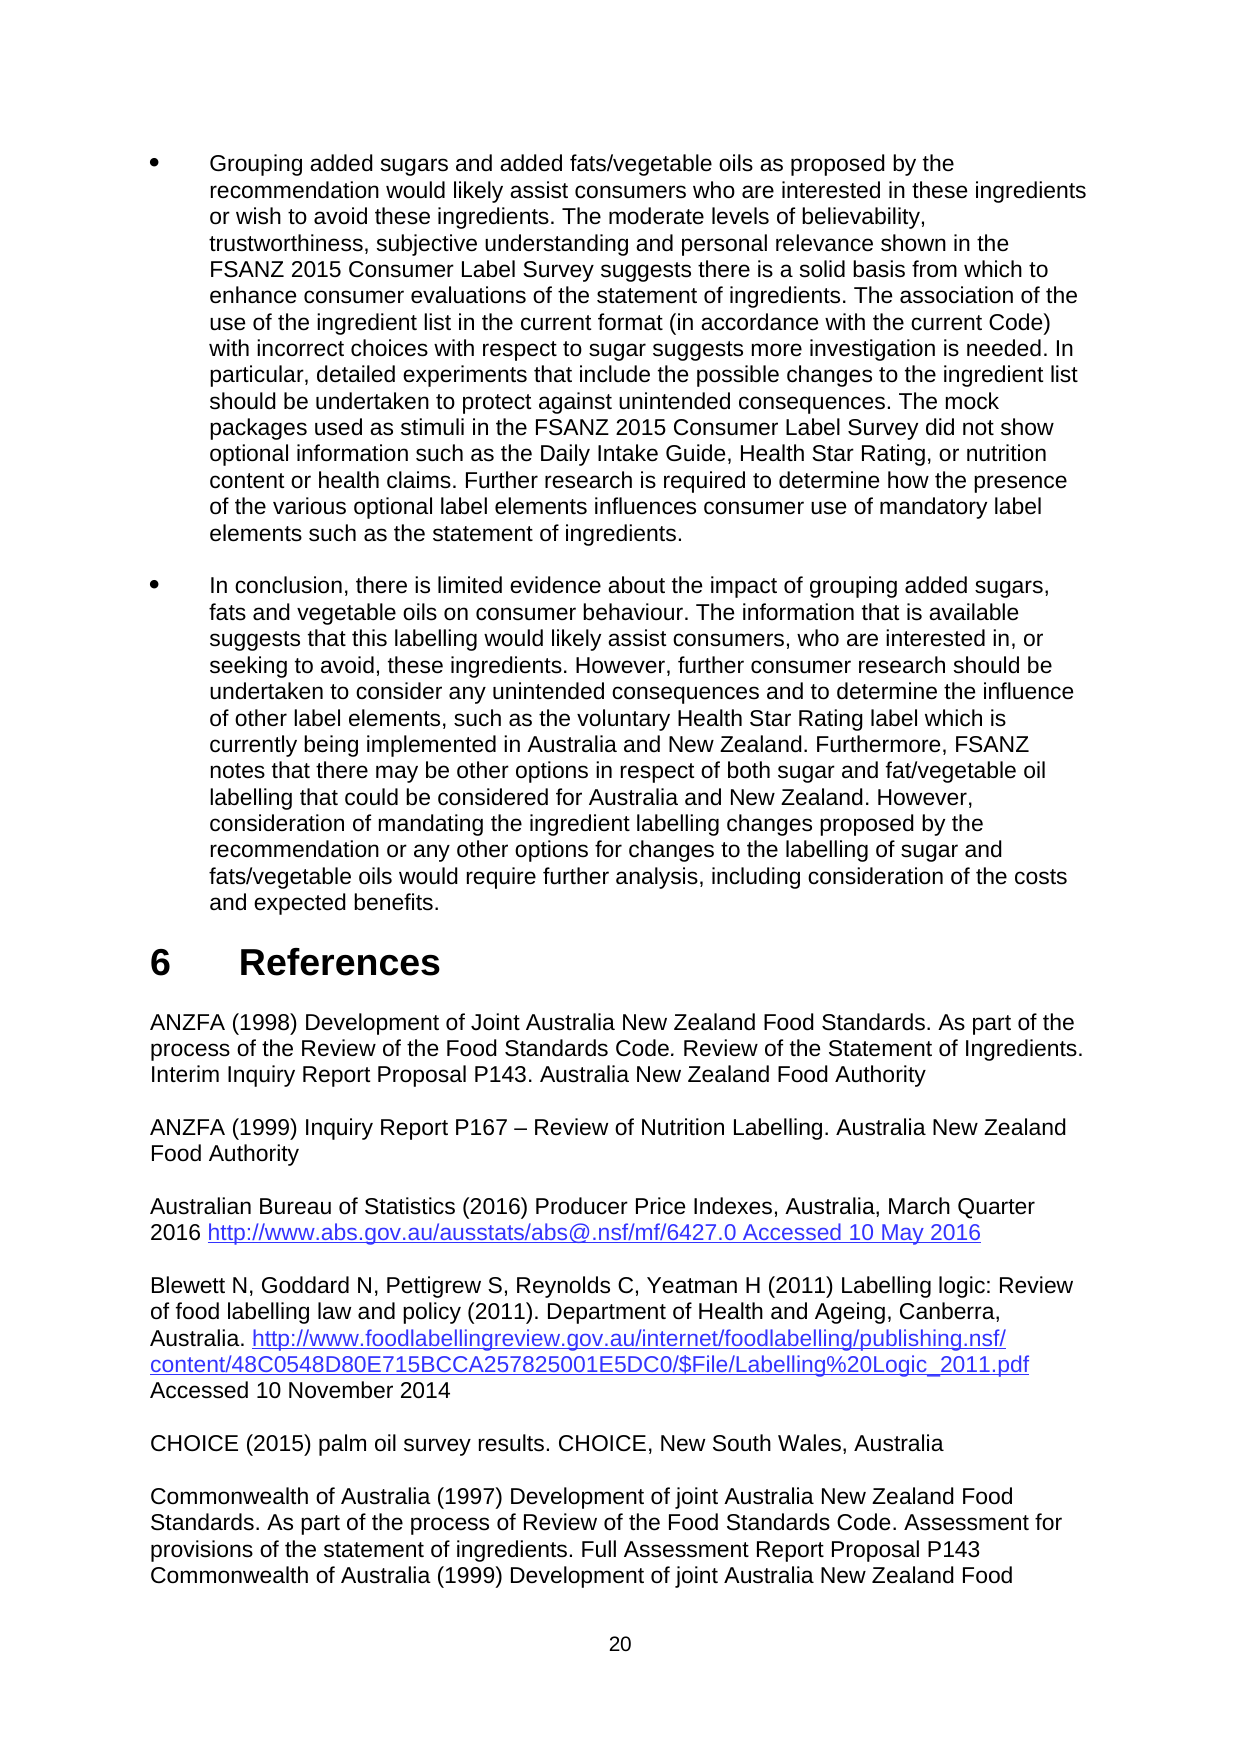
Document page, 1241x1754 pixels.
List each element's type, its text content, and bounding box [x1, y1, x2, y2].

list Grouping added sugars and added fats/vegetable oils as proposed by the recommendation would likely assist consumers who are interested in these ingredients or wish to avoid these ingredients. The moderate levels of believability, trustworthiness, subjective understanding and personal relevance shown in the FSANZ 2015 Consumer Label Survey suggests there is a solid basis from which to enhance consumer evaluations of the statement of ingredients. The association of the use of the ingredient list in the current format (in accordance with the current Code) with incorrect choices with respect to sugar suggests more investigation is needed. In particular, detailed experiments that include the possible changes to the ingredient list should be undertaken to protect against unintended consequences. The mock packages used as stimuli in the FSANZ 2015 Consumer Label Survey did not show optional information such as the Daily Intake Guide, Health Star Rating, or nutrition content or health claims. Further research is required to determine how the presence of the various optional label elements influences consumer use of mandatory label elements such as the statement of ingredients. [150, 150, 1090, 546]
text CHOICE (2015) palm oil survey results. CHOICE, New South Wales, Australia [150, 1430, 1090, 1456]
text Commonwealth of Australia (1997) Development of joint Australia New Zealand Food Standards. As part of the process of Review of the Food Standards Code. Assessment for provisions of the statement of ingredients. Full Assessment Report Proposal P143 [150, 1483, 1090, 1562]
subtitle 6 References [150, 940, 1090, 983]
text ANZFA (1998) Development of Joint Australia New Zealand Food Standards. As part of the process of the Review of the Food Standards Code. Review of the Statement of Ingredients. Interim Inquiry Report Proposal P143. Australia New Zealand Food Authority [150, 1008, 1090, 1087]
text Blewett N, Goddard N, Pettigrew S, Reynolds C, Yeatman H (2011) Labelling logic: Review of food labelling law and policy (2011). Department of Health and Ageing, Canberra, Australia. http://www.foodlabellingreview.gov.au/internet/foodlabelling/publishing.nsf/content/48C0548D80E715BCCA257825001E5DC0/$File/Labelling%20Logic_2011.pdf Accessed 10 November 2014 [150, 1272, 1090, 1404]
text Australian Bureau of Statistics (2016) Producer Price Indexes, Australia, March Quarter 2016 http://www.abs.gov.au/ausstats/abs@.nsf/mf/6427.0 Accessed 10 May 2016 [150, 1193, 1090, 1246]
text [150, 1562, 1090, 1588]
text ANZFA (1999) Inquiry Report P167 – Review of Nutrition Labelling. Australia New Zealand Food Authority [150, 1114, 1090, 1167]
list In conclusion, there is limited evidence about the impact of grouping added sugars, fats and vegetable oils on consumer behaviour. The information that is available suggests that this labelling would likely assist consumers, who are interested in, or seeking to avoid, these ingredients. However, further consumer research should be undertaken to consider any unintended consequences and to determine the influence of other label elements, such as the voluntary Health Star Rating label which is currently being implemented in Australia and New Zealand. Furthermore, FSANZ notes that there may be other options in respect of both sugar and fat/vegetable oil labelling that could be considered for Australia and New Zealand. However, consideration of mandating the ingredient labelling changes proposed by the recommendation or any other options for changes to the labelling of sugar and fats/vegetable oils would require further analysis, including consideration of the costs and expected benefits. [150, 572, 1090, 915]
